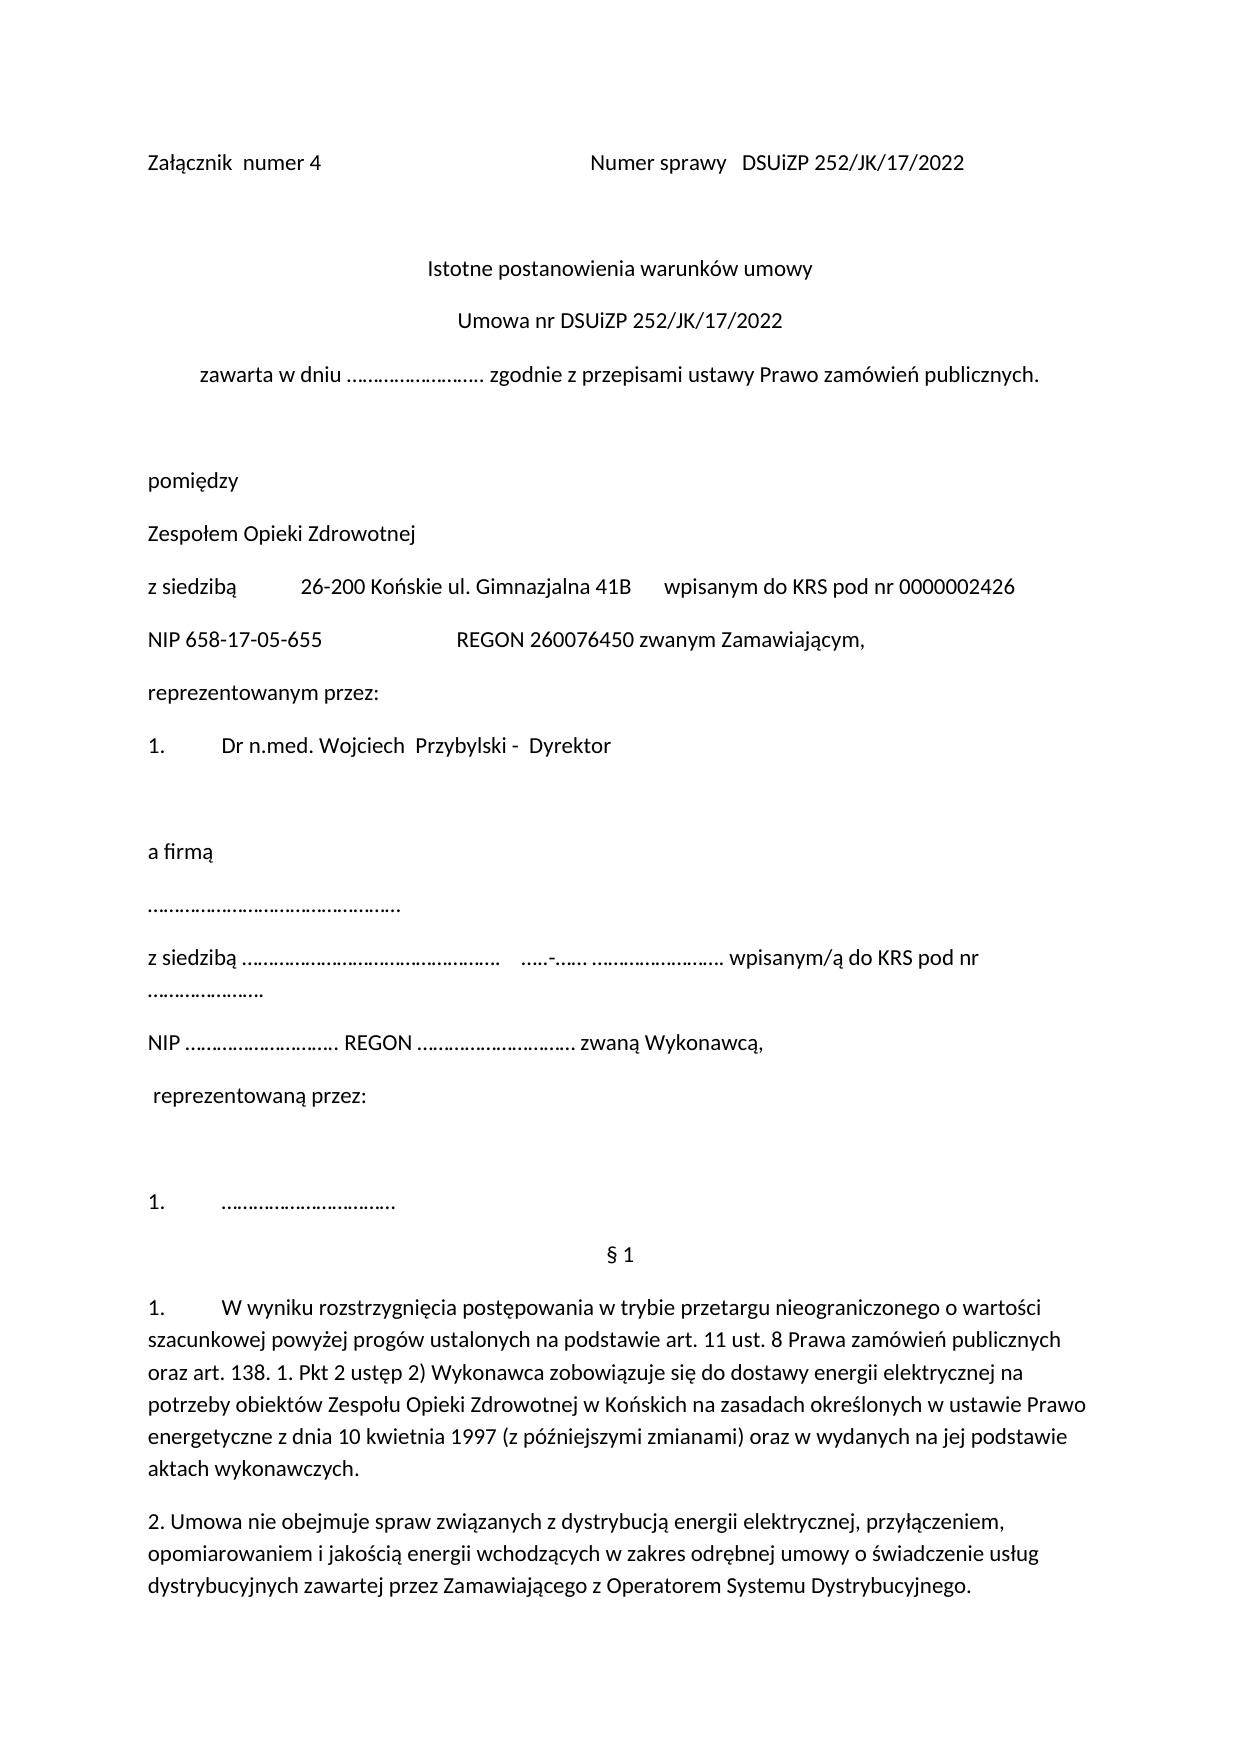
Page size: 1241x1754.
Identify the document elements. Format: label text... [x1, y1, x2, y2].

text NIP 658-17-05-655 REGON 260076450 zwanym Zamawiającym, [148, 625, 1093, 653]
text 1. W wyniku rozstrzygnięcia postępowania w trybie przetargu nieograniczonego o wartości szacunkowej powyżej progów ustalonych na podstawie art. 11 ust. 8 Prawa zamówień publicznych oraz art. 138. 1. Pkt 2 ustęp 2) Wykonawca zobowiązuje się do dostawy energii elektrycznej na potrzeby obiektów Zespołu Opieki Zdrowotnej w Końskich na zasadach określonych w ustawie Prawo energetyczne z dnia 10 kwietnia 1997 (z późniejszymi zmianami) oraz w wydanych na jej podstawie aktach wykonawczych. [148, 1293, 1093, 1482]
text Zespołem Opieki Zdrowotnej [148, 519, 1093, 547]
text reprezentowaną przez: [148, 1081, 1093, 1109]
text zawarta w dniu …………………….. zgodnie z przepisami ustawy Prawo zamówień publicznych. [148, 360, 1093, 388]
text z siedzibą …………………………………………. …..-…… ……………………. wpisanym/ą do KRS pod nr …………………. [148, 943, 1093, 1003]
text 1. …………………………… [148, 1187, 1093, 1215]
text § 1 [148, 1240, 1093, 1268]
text Umowa nr DSUiZP 252/JK/17/2022 [148, 307, 1093, 335]
text pomiędzy [148, 466, 1093, 494]
text a firmą [148, 837, 1093, 865]
text Istotne postanowienia warunków umowy [148, 254, 1093, 282]
text z siedzibą 26-200 Końskie ul. Gimnazjalna 41B wpisanym do KRS pod nr 0000002426 [148, 572, 1093, 600]
text Załącznik numer 4 Numer sprawy DSUiZP 252/JK/17/2022 [148, 148, 1093, 176]
text 1. Dr n.med. Wojciech Przybylski - Dyrektor [148, 731, 1093, 759]
text reprezentowanym przez: [148, 678, 1093, 706]
text NIP ……………………….. REGON ………………………… zwaną Wykonawcą, [148, 1028, 1093, 1056]
text ………………………………………… [148, 890, 1093, 918]
text 2. Umowa nie obejmuje spraw związanych z dystrybucją energii elektrycznej, przyłączeniem, opomiarowaniem i jakością energii wchodzących w zakres odrębnej umowy o świadczenie usług dystrybucyjnych zawartej przez Zamawiającego z Operatorem Systemu Dystrybucyjnego. [148, 1507, 1093, 1599]
